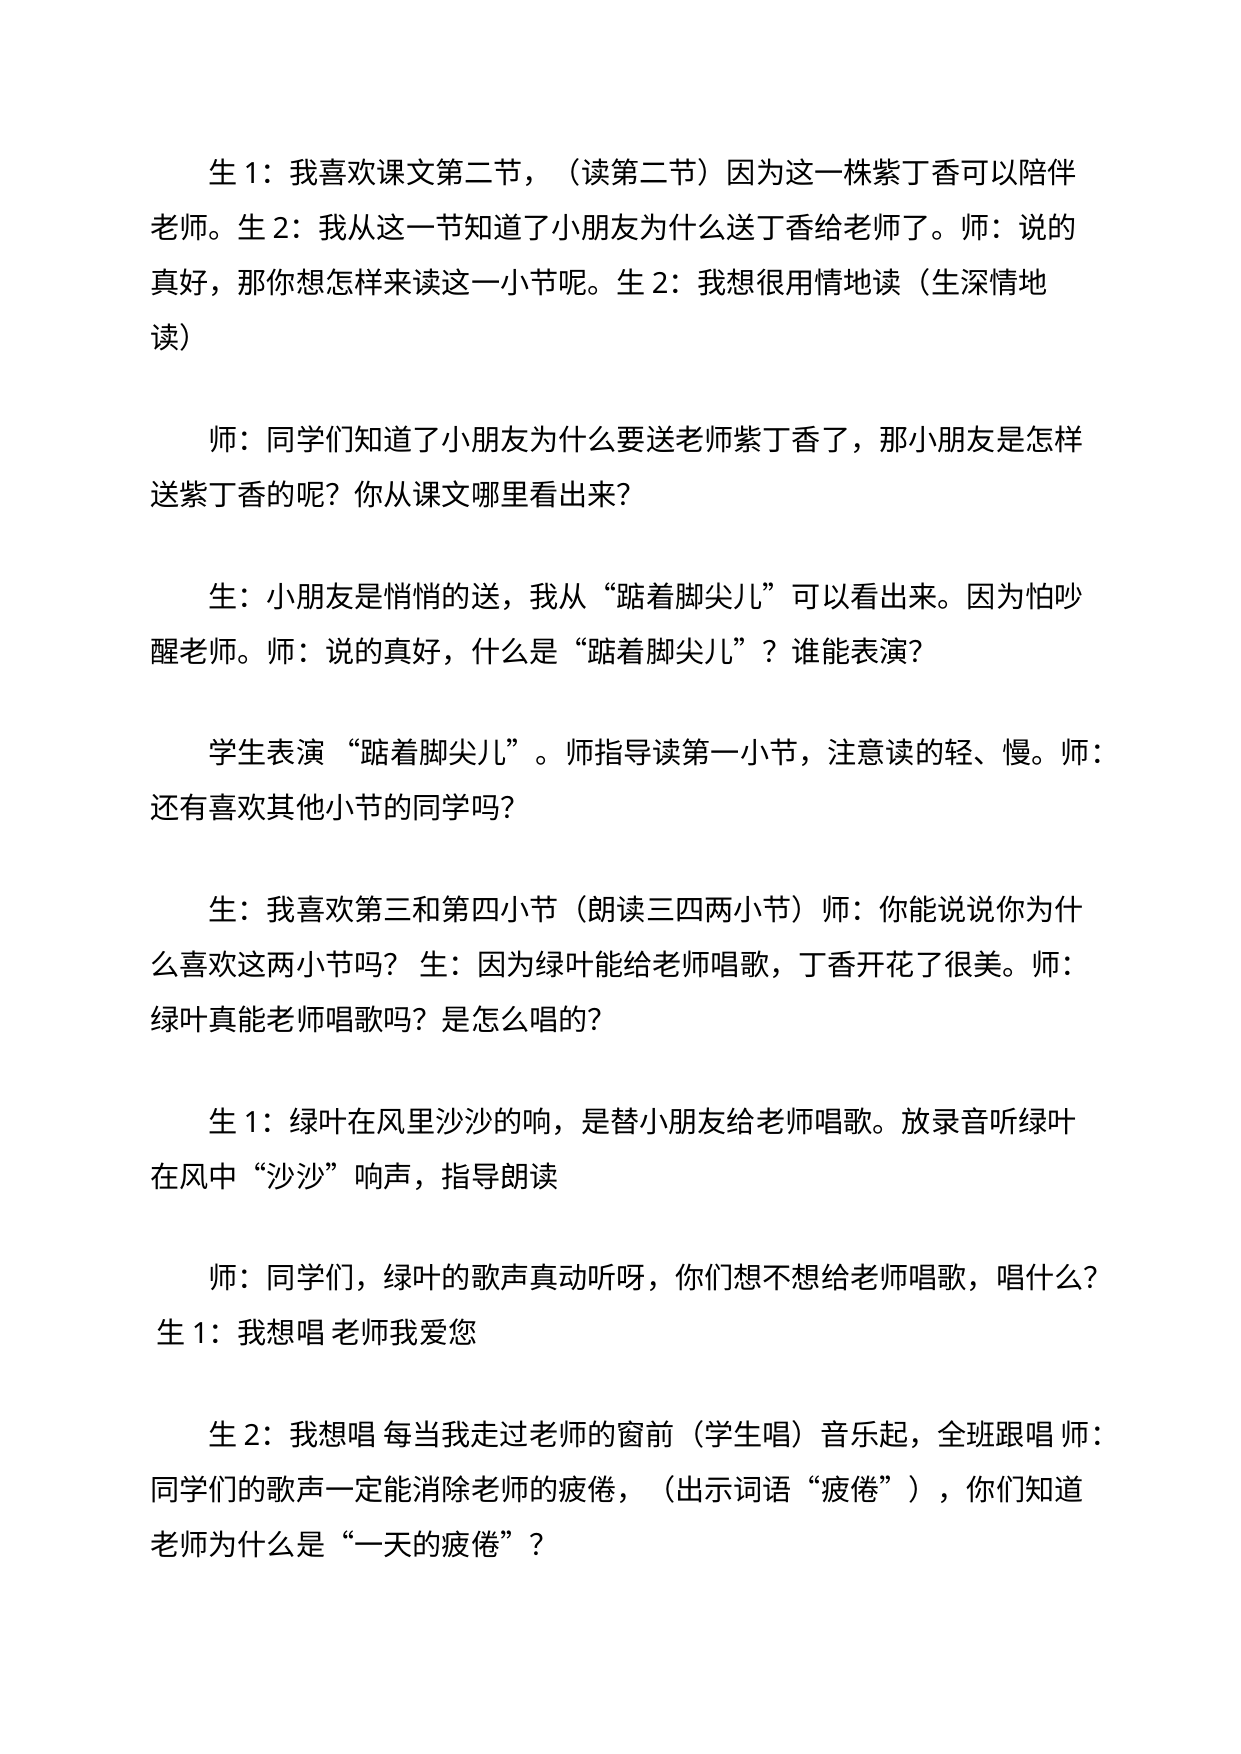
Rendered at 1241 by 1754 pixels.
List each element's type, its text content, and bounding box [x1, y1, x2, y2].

text 师：同学们知道了小朋友为什么要送老师紫丁香了，那小朋友是怎样送紫丁香的呢？你从课文哪里看出来？ [150, 417, 1090, 514]
text 生1：我喜欢课文第二节，（读第二节）因为这一株紫丁香可以陪伴老师。生2：我从这一节知道了小朋友为什么送丁香给老师了。师：说的真好，那你想怎样来读这一小节呢。生2：我想很用情地读（生深情地读） [150, 150, 1090, 357]
text 师：同学们，绿叶的歌声真动听呀，你们想不想给老师唱歌，唱什么？ 生1：我想唱 老师我爱您 [150, 1255, 1090, 1352]
text 生1：绿叶在风里沙沙的响，是替小朋友给老师唱歌。放录音听绿叶在风中“沙沙”响声，指导朗读 [150, 1098, 1090, 1196]
text 学生表演 “踮着脚尖儿”。师指导读第一小节，注意读的轻、慢。师：还有喜欢其他小节的同学吗？ [150, 730, 1090, 827]
text 生：我喜欢第三和第四小节（朗读三四两小节）师：你能说说你为什么喜欢这两小节吗？ 生：因为绿叶能给老师唱歌，丁香开花了很美。师：绿叶真能老师唱歌吗？是怎么唱的？ [150, 887, 1090, 1039]
text 生2：我想唱 每当我走过老师的窗前（学生唱）音乐起，全班跟唱 师：同学们的歌声一定能消除老师的疲倦，（出示词语“疲倦”），你们知道老师为什么是“一天的疲倦”？ [150, 1412, 1090, 1564]
text 生：小朋友是悄悄的送，我从“踮着脚尖儿”可以看出来。因为怕吵醒老师。师：说的真好，什么是“踮着脚尖儿”？谁能表演？ [150, 573, 1090, 671]
